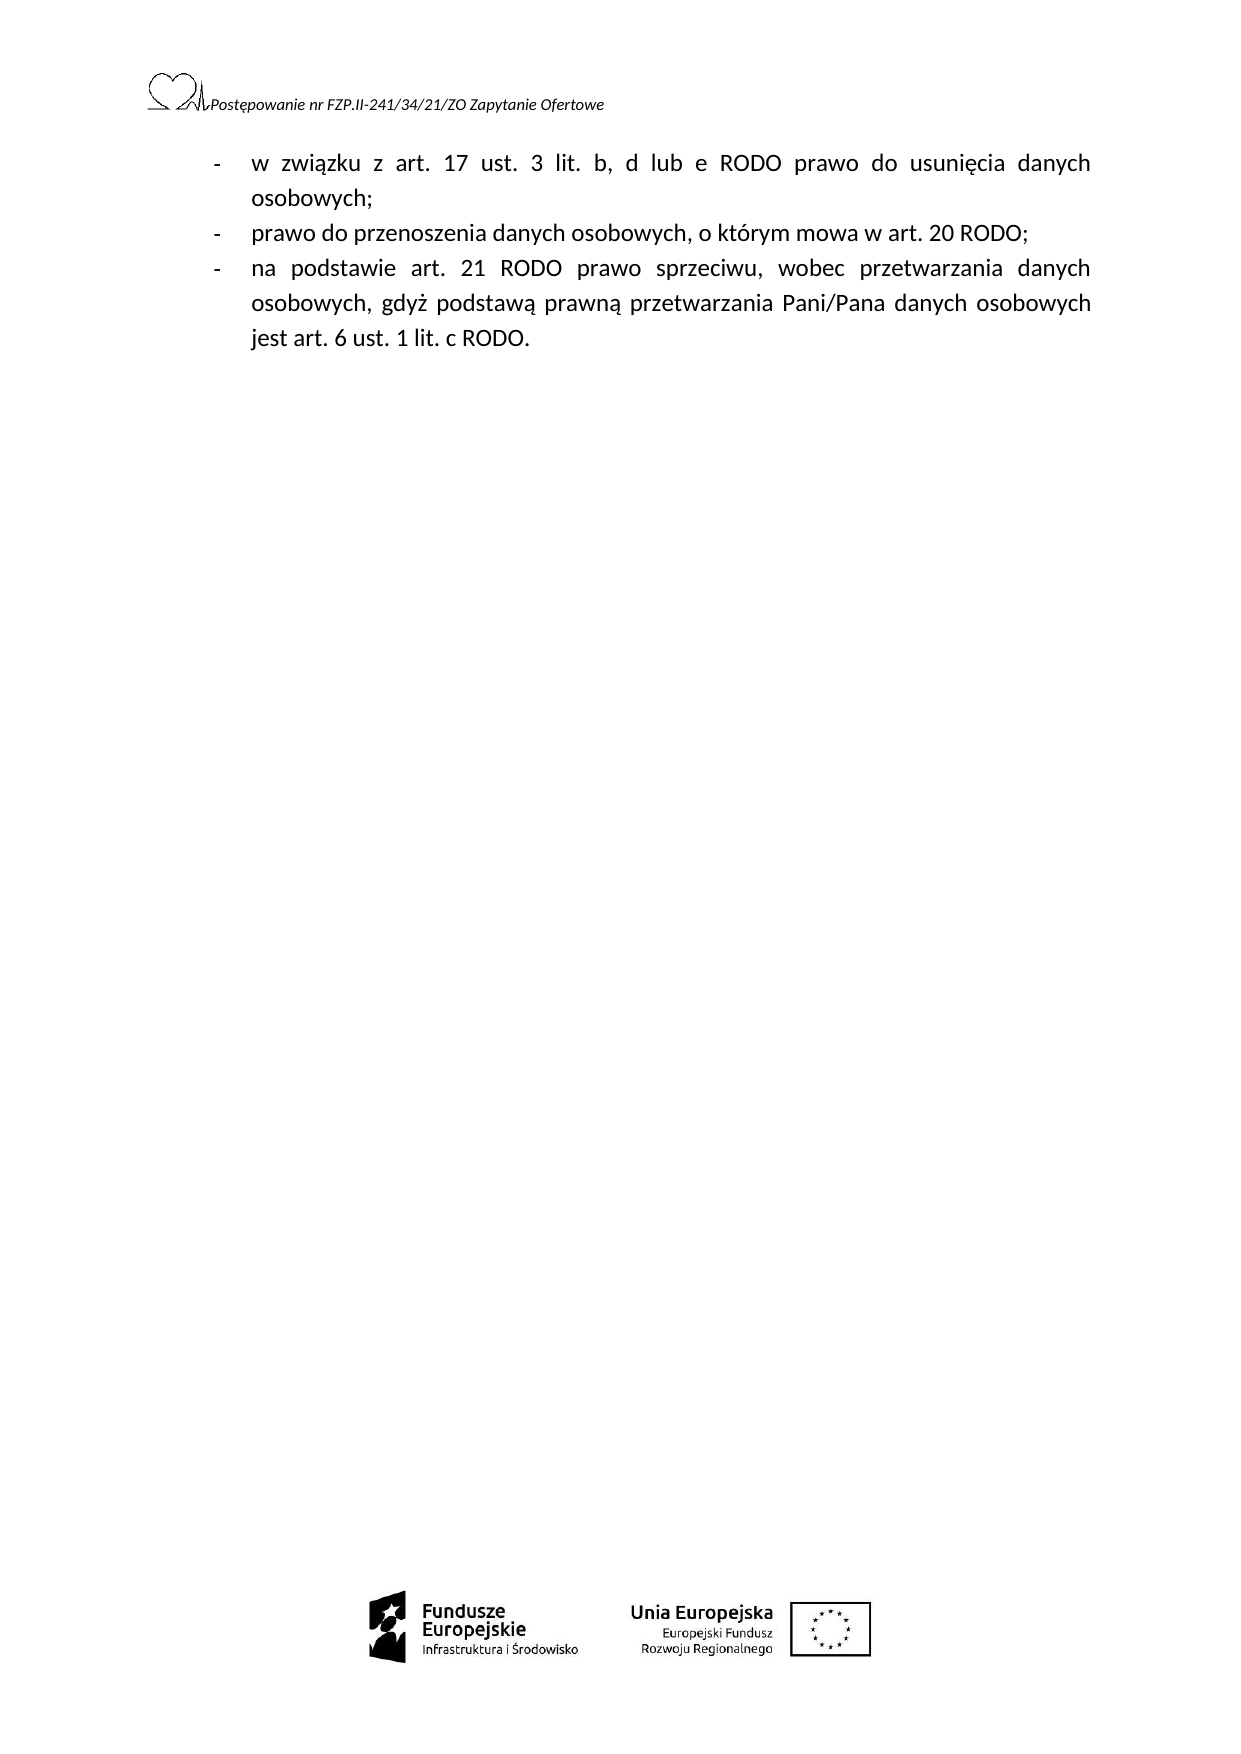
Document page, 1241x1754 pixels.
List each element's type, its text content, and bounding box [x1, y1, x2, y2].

picture [351, 1572, 889, 1681]
list prawo do przenoszenia danych osobowych, o którym mowa w art. 20 RODO; [213, 218, 1093, 248]
list w związku z art. 17 ust. 3 lit. b, d lub e RODO prawo do usunięcia danych osobowych; [213, 148, 1093, 213]
picture [147, 73, 211, 111]
list na podstawie art. 21 RODO prawo sprzeciwu, wobec przetwarzania danych osobowych, gdyż podstawą prawną przetwarzania Pani/Pana danych osobowych jest art. 6 ust. 1 lit. c RODO. [213, 253, 1093, 353]
